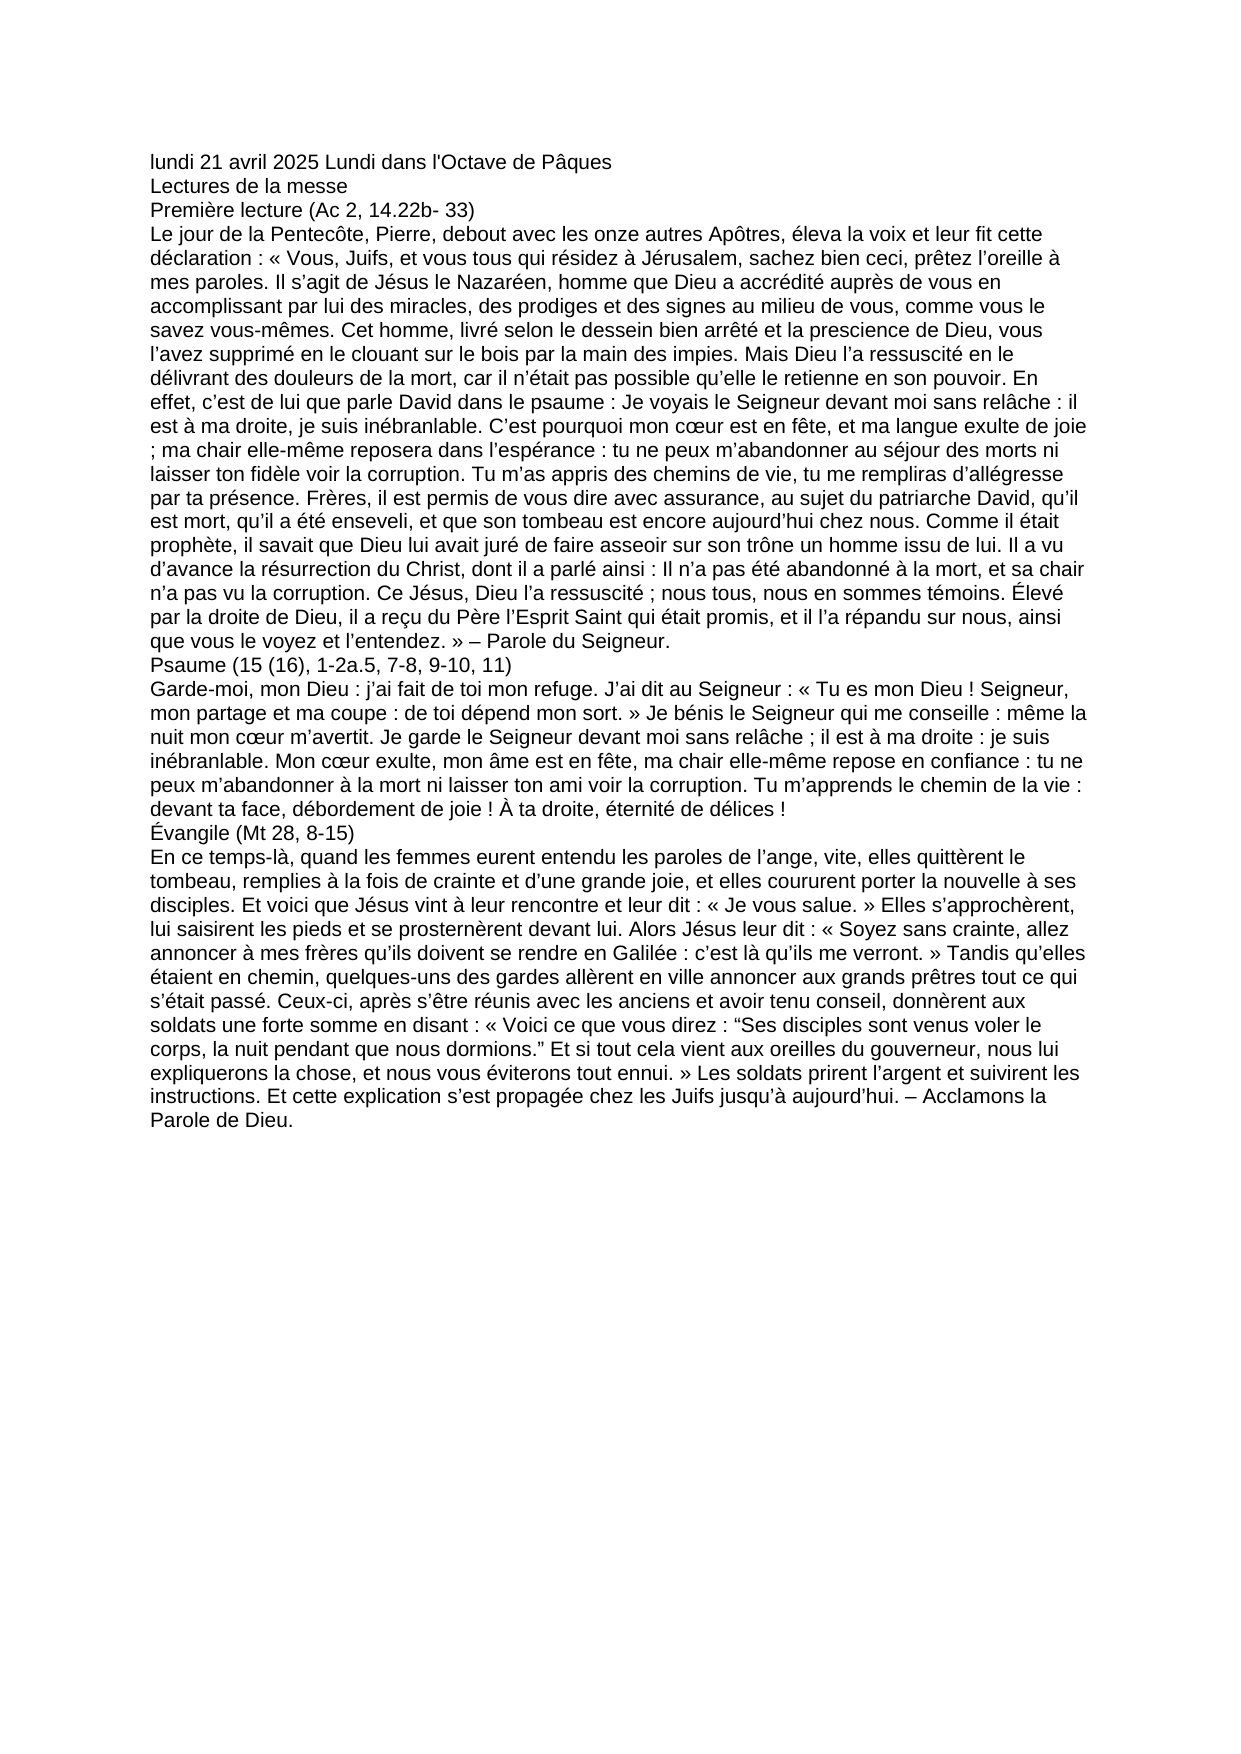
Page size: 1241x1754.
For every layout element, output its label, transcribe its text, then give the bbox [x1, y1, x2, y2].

text Le jour de la Pentecôte, Pierre, debout avec les onze autres Apôtres, éleva la voix et leur fit cette déclaration : « Vous, Juifs, et vous tous qui résidez à Jérusalem, sachez bien ceci, prêtez l’oreille à mes paroles. Il s’agit de Jésus le Nazaréen, homme que Dieu a accrédité auprès de vous en accomplissant par lui des miracles, des prodiges et des signes au milieu de vous, comme vous le savez vous-mêmes. Cet homme, livré selon le dessein bien arrêté et la prescience de Dieu, vous l’avez supprimé en le clouant sur le bois par la main des impies. Mais Dieu l’a ressuscité en le délivrant des douleurs de la mort, car il n’était pas possible qu’elle le retienne en son pouvoir. En effet, c’est de lui que parle David dans le psaume : Je voyais le Seigneur devant moi sans relâche : il est à ma droite, je suis inébranlable. C’est pourquoi mon cœur est en fête, et ma langue exulte de joie ; ma chair elle-même reposera dans l’espérance : tu ne peux m’abandonner au séjour des morts ni laisser ton fidèle voir la corruption. Tu m’as appris des chemins de vie, tu me rempliras d’allégresse par ta présence. Frères, il est permis de vous dire avec assurance, au sujet du patriarche David, qu’il est mort, qu’il a été enseveli, et que son tombeau est encore aujourd’hui chez nous. Comme il était prophète, il savait que Dieu lui avait juré de faire asseoir sur son trône un homme issu de lui. Il a vu d’avance la résurrection du Christ, dont il a parlé ainsi : Il n’a pas été abandonné à la mort, et sa chair n’a pas vu la corruption. Ce Jésus, Dieu l’a ressuscité ; nous tous, nous en sommes témoins. Élevé par la droite de Dieu, il a reçu du Père l’Esprit Saint qui était promis, et il l’a répandu sur nous, ainsi que vous le voyez et l’entendez. » – Parole du Seigneur. [150, 222, 1090, 653]
text En ce temps-là, quand les femmes eurent entendu les paroles de l’ange, vite, elles quittèrent le tombeau, remplies à la fois de crainte et d’une grande joie, et elles coururent porter la nouvelle à ses disciples. Et voici que Jésus vint à leur rencontre et leur dit : « Je vous salue. » Elles s’approchèrent, lui saisirent les pieds et se prosternèrent devant lui. Alors Jésus leur dit : « Soyez sans crainte, allez annoncer à mes frères qu’ils doivent se rendre en Galilée : c’est là qu’ils me verront. » Tandis qu’elles étaient en chemin, quelques-uns des gardes allèrent en ville annoncer aux grands prêtres tout ce qui s’était passé. Ceux-ci, après s’être réunis avec les anciens et avoir tenu conseil, donnèrent aux soldats une forte somme en disant : « Voici ce que vous direz : “Ses disciples sont venus voler le corps, la nuit pendant que nous dormions.” Et si tout cela vient aux oreilles du gouverneur, nous lui expliquerons la chose, et nous vous éviterons tout ennui. » Les soldats prirent l’argent et suivirent les instructions. Et cette explication s’est propagée chez les Juifs jusqu’à aujourd’hui. – Acclamons la Parole de Dieu. [150, 845, 1090, 1132]
text Garde-moi, mon Dieu : j’ai fait de toi mon refuge. J’ai dit au Seigneur : « Tu es mon Dieu ! Seigneur, mon partage et ma coupe : de toi dépend mon sort. » Je bénis le Seigneur qui me conseille : même la nuit mon cœur m’avertit. Je garde le Seigneur devant moi sans relâche ; il est à ma droite : je suis inébranlable. Mon cœur exulte, mon âme est en fête, ma chair elle-même repose en confiance : tu ne peux m’abandonner à la mort ni laisser ton ami voir la corruption. Tu m’apprends le chemin de la vie : devant ta face, débordement de joie ! À ta droite, éternité de délices ! [150, 677, 1090, 821]
